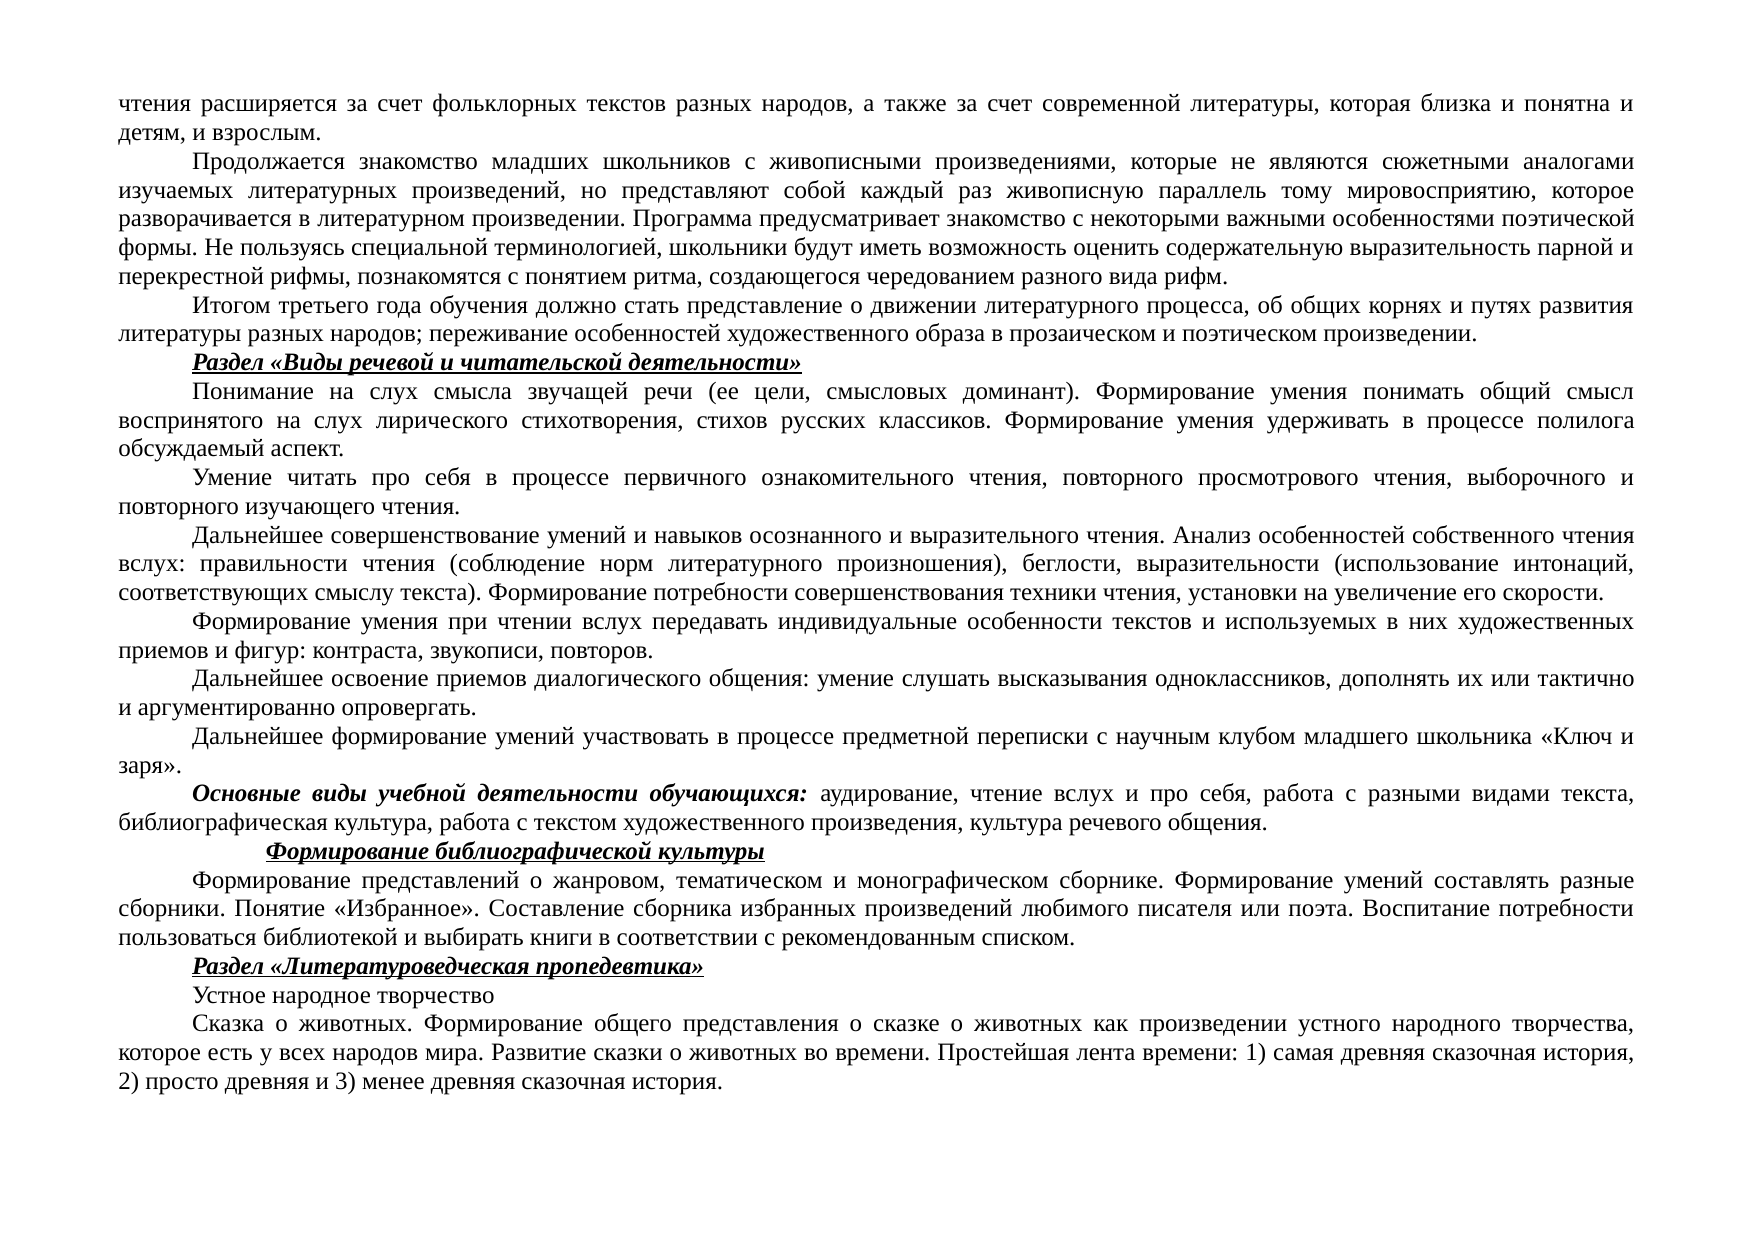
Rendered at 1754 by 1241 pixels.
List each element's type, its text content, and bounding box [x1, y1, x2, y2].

text Формирование умения при чтении вслух передавать индивидуальные особенности текстов и используемых в них художественных приемов и фигур: контраста, звукописи, повторов. [118, 606, 1636, 663]
text Основные виды учебной деятельности обучающихся: аудирование, чтение вслух и про себя, работа с разными видами текста, библиографическая культура, работа с текстом художественного произведения, культура речевого общения. [118, 778, 1636, 836]
text Дальнейшее совершенствование умений и навыков осознанного и выразительного чтения. Анализ особенностей собственного чтения вслух: правильности чтения (соблюдение норм литературного произношения), беглости, выразительности (использование интонаций, соответствующих смыслу текста). Формирование потребности совершенствования техники чтения, установки на увеличение его скорости. [118, 520, 1636, 606]
text Дальнейшее формирование умений участвовать в процессе предметной переписки с научным клубом младшего школьника «Ключ и заря». [118, 721, 1636, 778]
text Формирование представлений о жанровом, тематическом и монографическом сборнике. Формирование умений составлять разные сборники. Понятие «Избранное». Составление сборника избранных произведений любимого писателя или поэта. Воспитание потребности пользоваться библиотекой и выбирать книги в соответствии с рекомендованным списком. [118, 865, 1636, 951]
text Итогом третьего года обучения должно стать представление о движении литературного процесса, об общих корнях и путях развития литературы разных народов; переживание особенностей художественного образа в прозаическом и поэтическом произведении. [118, 290, 1636, 347]
text Раздел «Виды речевой и читательской деятельности» [118, 347, 1636, 376]
text Умение читать про себя в процессе первичного ознакомительного чтения, повторного просмотрового чтения, выборочного и повторного изучающего чтения. [118, 462, 1636, 520]
text Сказка о животных. Формирование общего представления о сказке о животных как произведении устного народного творчества, которое есть у всех народов мира. Развитие сказки о животных во времени. Простейшая лента времени: 1) самая древняя сказочная история, 2) просто древняя и 3) менее древняя сказочная история. [118, 1008, 1636, 1095]
text Раздел «Литературоведческая пропедевтика» [118, 951, 1636, 980]
text Понимание на слух смысла звучащей речи (ее цели, смысловых доминант). Формирование умения понимать общий смысл воспринятого на слух лирического стихотворения, стихов русских классиков. Формирование умения удерживать в процессе полилога обсуждаемый аспект. [118, 376, 1636, 462]
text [118, 88, 1636, 146]
text Формирование библиографической культуры [118, 836, 1636, 865]
text Дальнейшее освоение приемов диалогического общения: умение слушать высказывания одноклассников, дополнять их или тактично и аргументированно опровергать. [118, 663, 1636, 721]
text Устное народное творчество [118, 980, 1636, 1008]
text Продолжается знакомство младших школьников с живописными произведениями, которые не являются сюжетными аналогами изучаемых литературных произведений, но представляют собой каждый раз живописную параллель тому мировосприятию, которое разворачивается в литературном произведении. Программа предусматривает знакомство с некоторыми важными особенностями поэтической формы. Не пользуясь специальной терминологией, школьники будут иметь возможность оценить содержательную выразительность парной и перекрестной рифмы, познакомятся с понятием ритма, создающегося чередованием разного вида рифм. [118, 146, 1636, 290]
